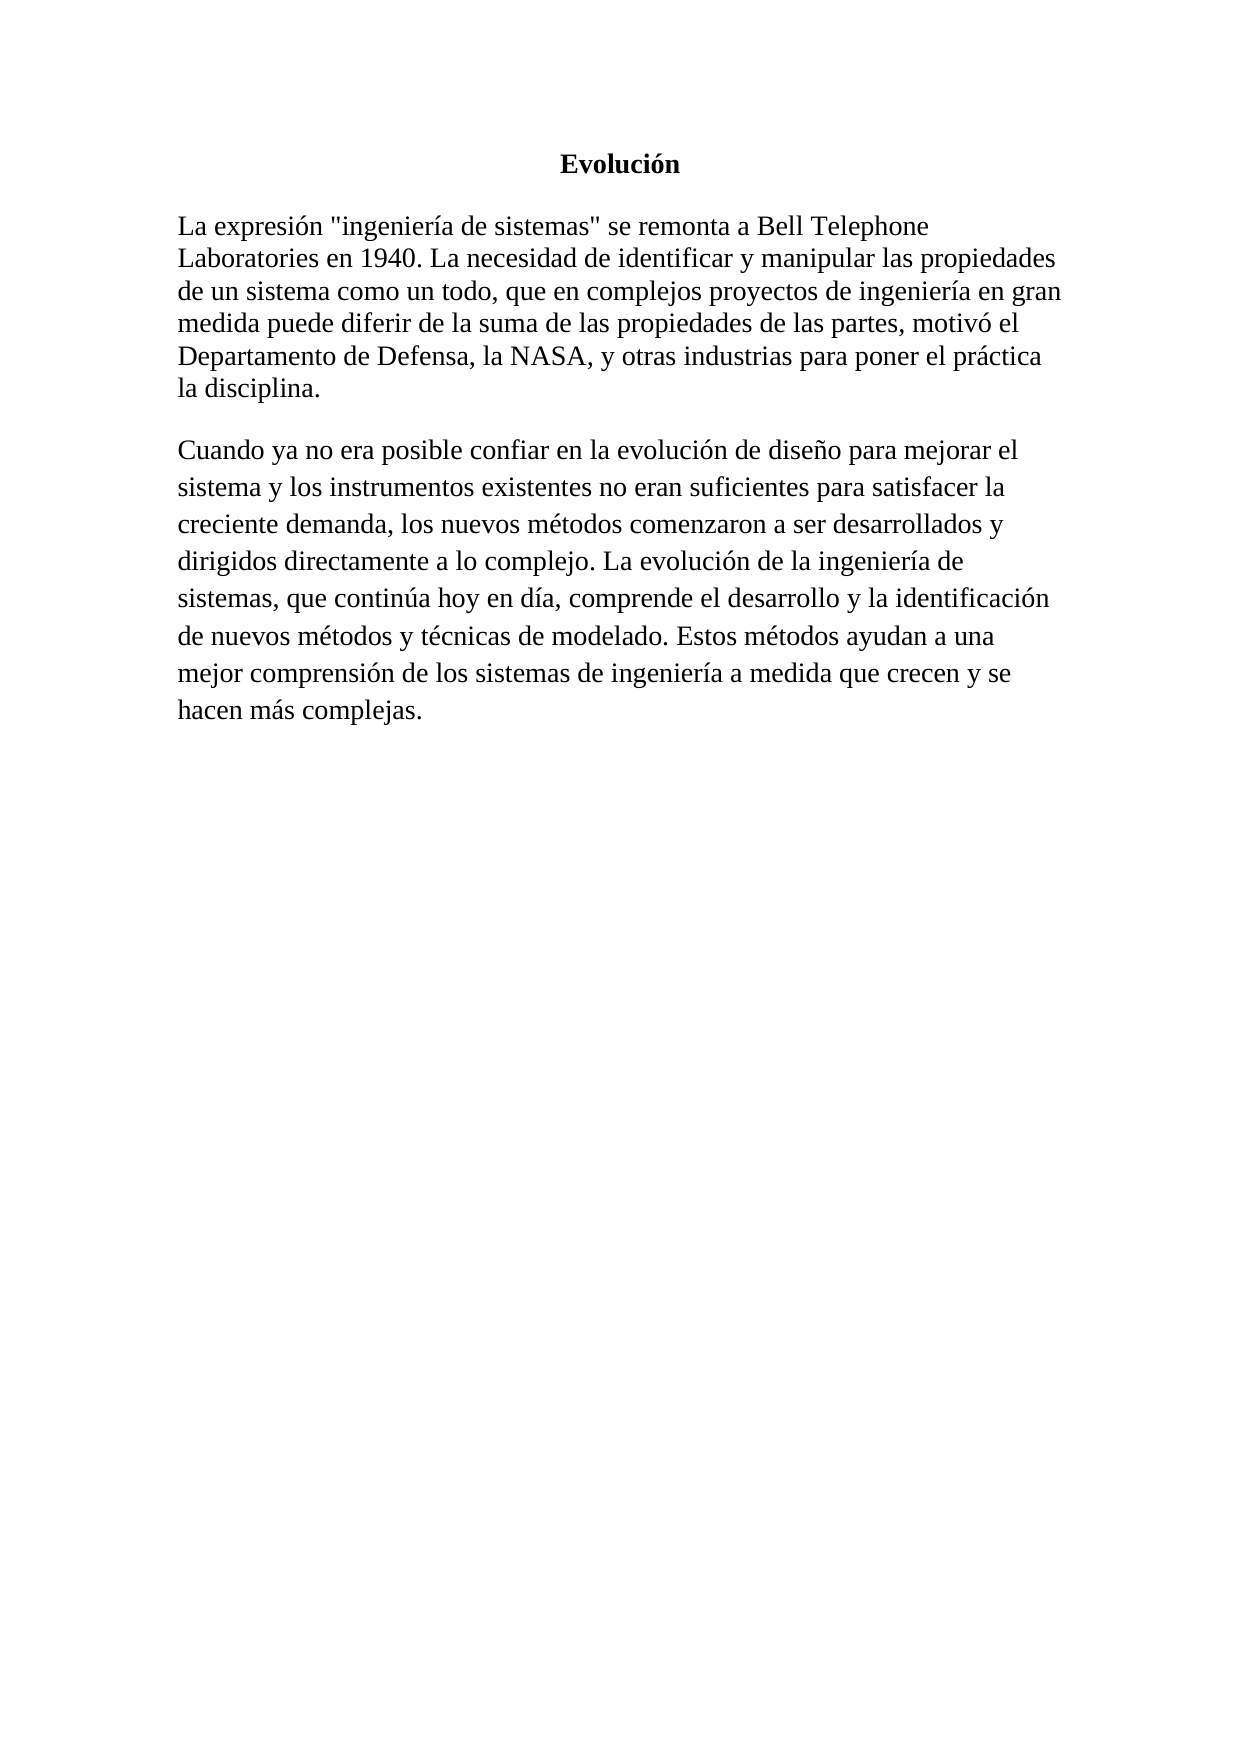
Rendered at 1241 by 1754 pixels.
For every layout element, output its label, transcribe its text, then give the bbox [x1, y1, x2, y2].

text Evolución [177, 148, 1063, 180]
text La expresión "ingeniería de sistemas" se remonta a Bell Telephone Laboratories en 1940. La necesidad de identificar y manipular las propiedades de un sistema como un todo, que en complejos proyectos de ingeniería en gran medida puede diferir de la suma de las propiedades de las partes, motivó el Departamento de Defensa, la NASA, y otras industrias para poner el práctica la disciplina. [177, 209, 1063, 403]
text Cuando ya no era posible confiar en la evolución de diseño para mejorar el sistema y los instrumentos existentes no eran suficientes para satisfacer la creciente demanda, los nuevos métodos comenzaron a ser desarrollados y dirigidos directamente a lo complejo. La evolución de la ingeniería de sistemas, que continúa hoy en día, comprende el desarrollo y la identificación de nuevos métodos y técnicas de modelado. Estos métodos ayudan a una mejor comprensión de los sistemas de ingeniería a medida que crecen y se hacen más complejas. [177, 433, 1063, 725]
